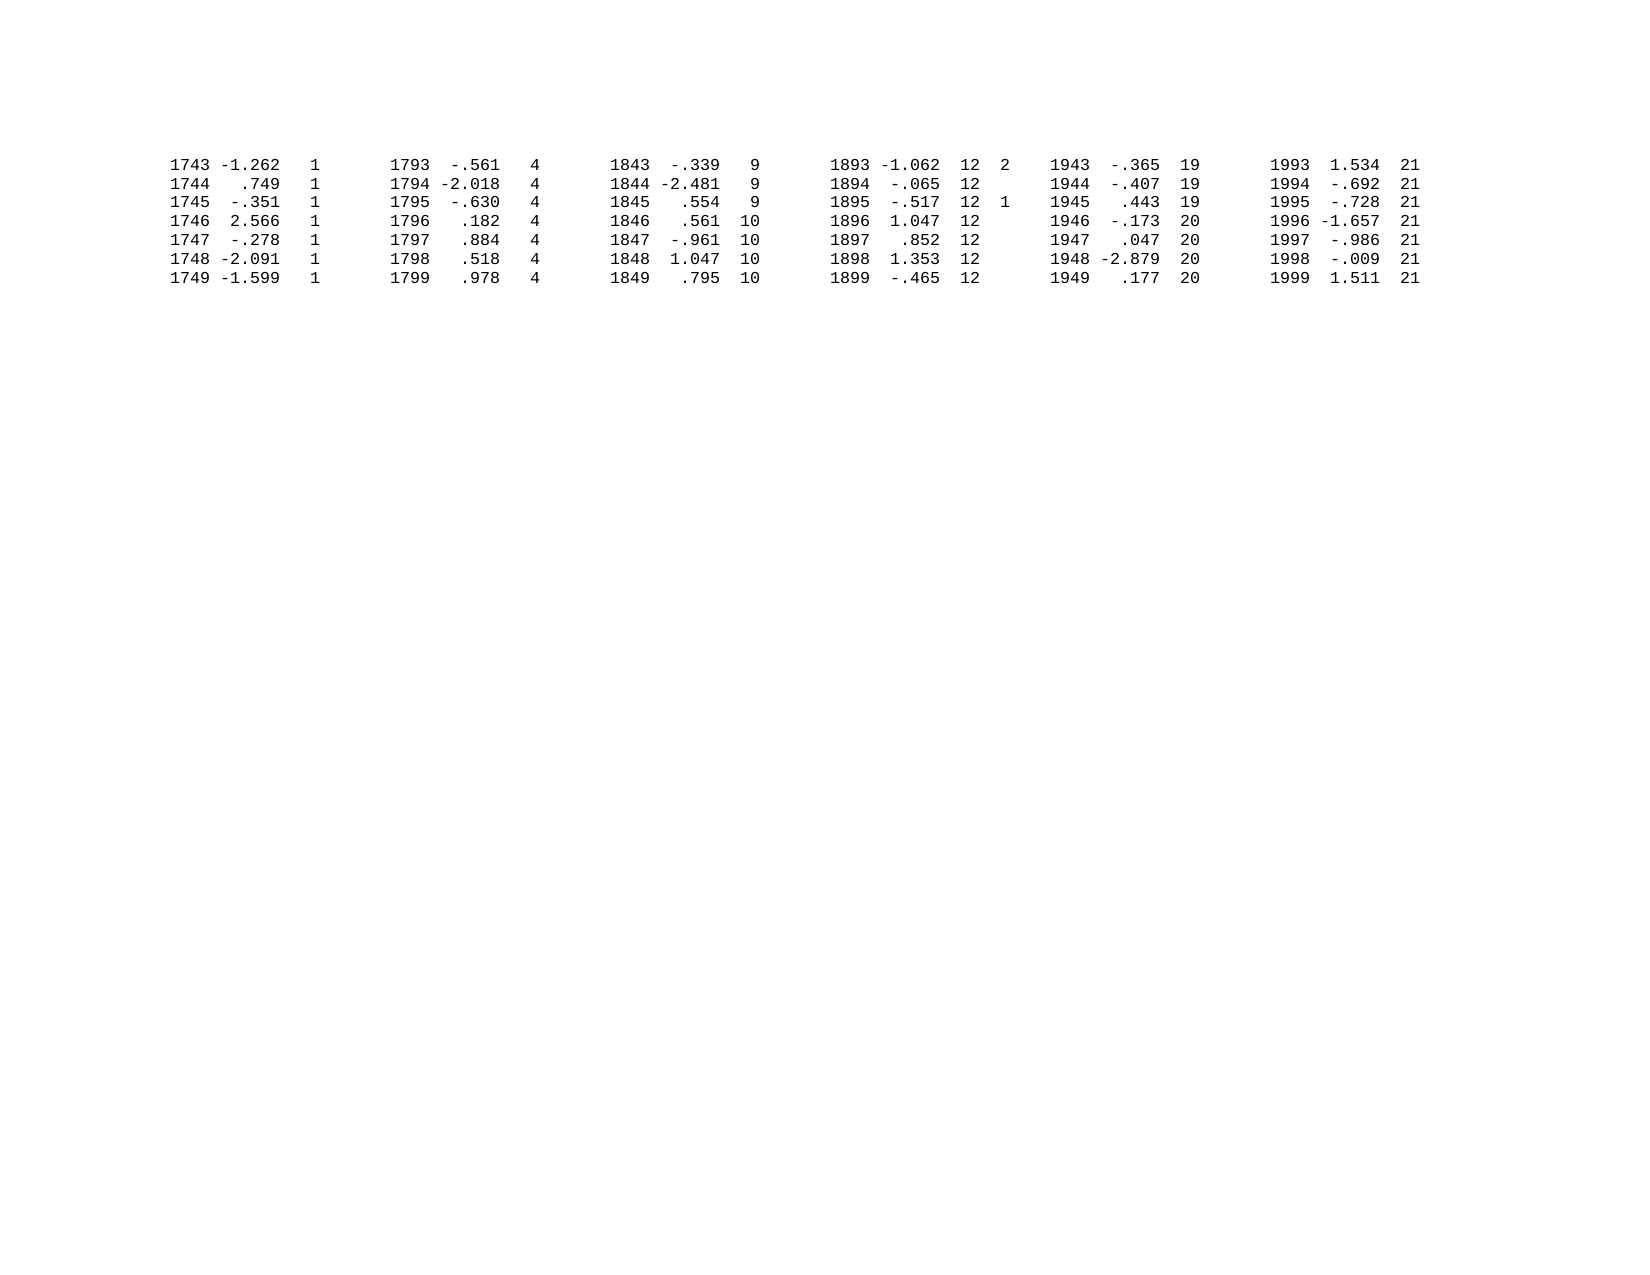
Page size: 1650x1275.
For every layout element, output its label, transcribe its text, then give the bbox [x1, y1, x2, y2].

text 1744 .749 1 1794 -2.018 4 1844 -2.481 9 1894 -.065 12 1944 -.407 19 1994 -.692 21 [150, 175, 1500, 194]
text 1748 -2.091 1 1798 .518 4 1848 1.047 10 1898 1.353 12 1948 -2.879 20 1998 -.009 21 [150, 251, 1500, 269]
text 1746 2.566 1 1796 .182 4 1846 .561 10 1896 1.047 12 1946 -.173 20 1996 -1.657 21 [150, 213, 1500, 232]
text 1743 -1.262 1 1793 -.561 4 1843 -.339 9 1893 -1.062 12 2 1943 -.365 19 1993 1.534 21 [150, 156, 1500, 175]
text 1745 -.351 1 1795 -.630 4 1845 .554 9 1895 -.517 12 1 1945 .443 19 1995 -.728 21 [150, 194, 1500, 213]
text 1747 -.278 1 1797 .884 4 1847 -.961 10 1897 .852 12 1947 .047 20 1997 -.986 21 [150, 232, 1500, 251]
text 1749 -1.599 1 1799 .978 4 1849 .795 10 1899 -.465 12 1949 .177 20 1999 1.511 21 [150, 269, 1500, 288]
